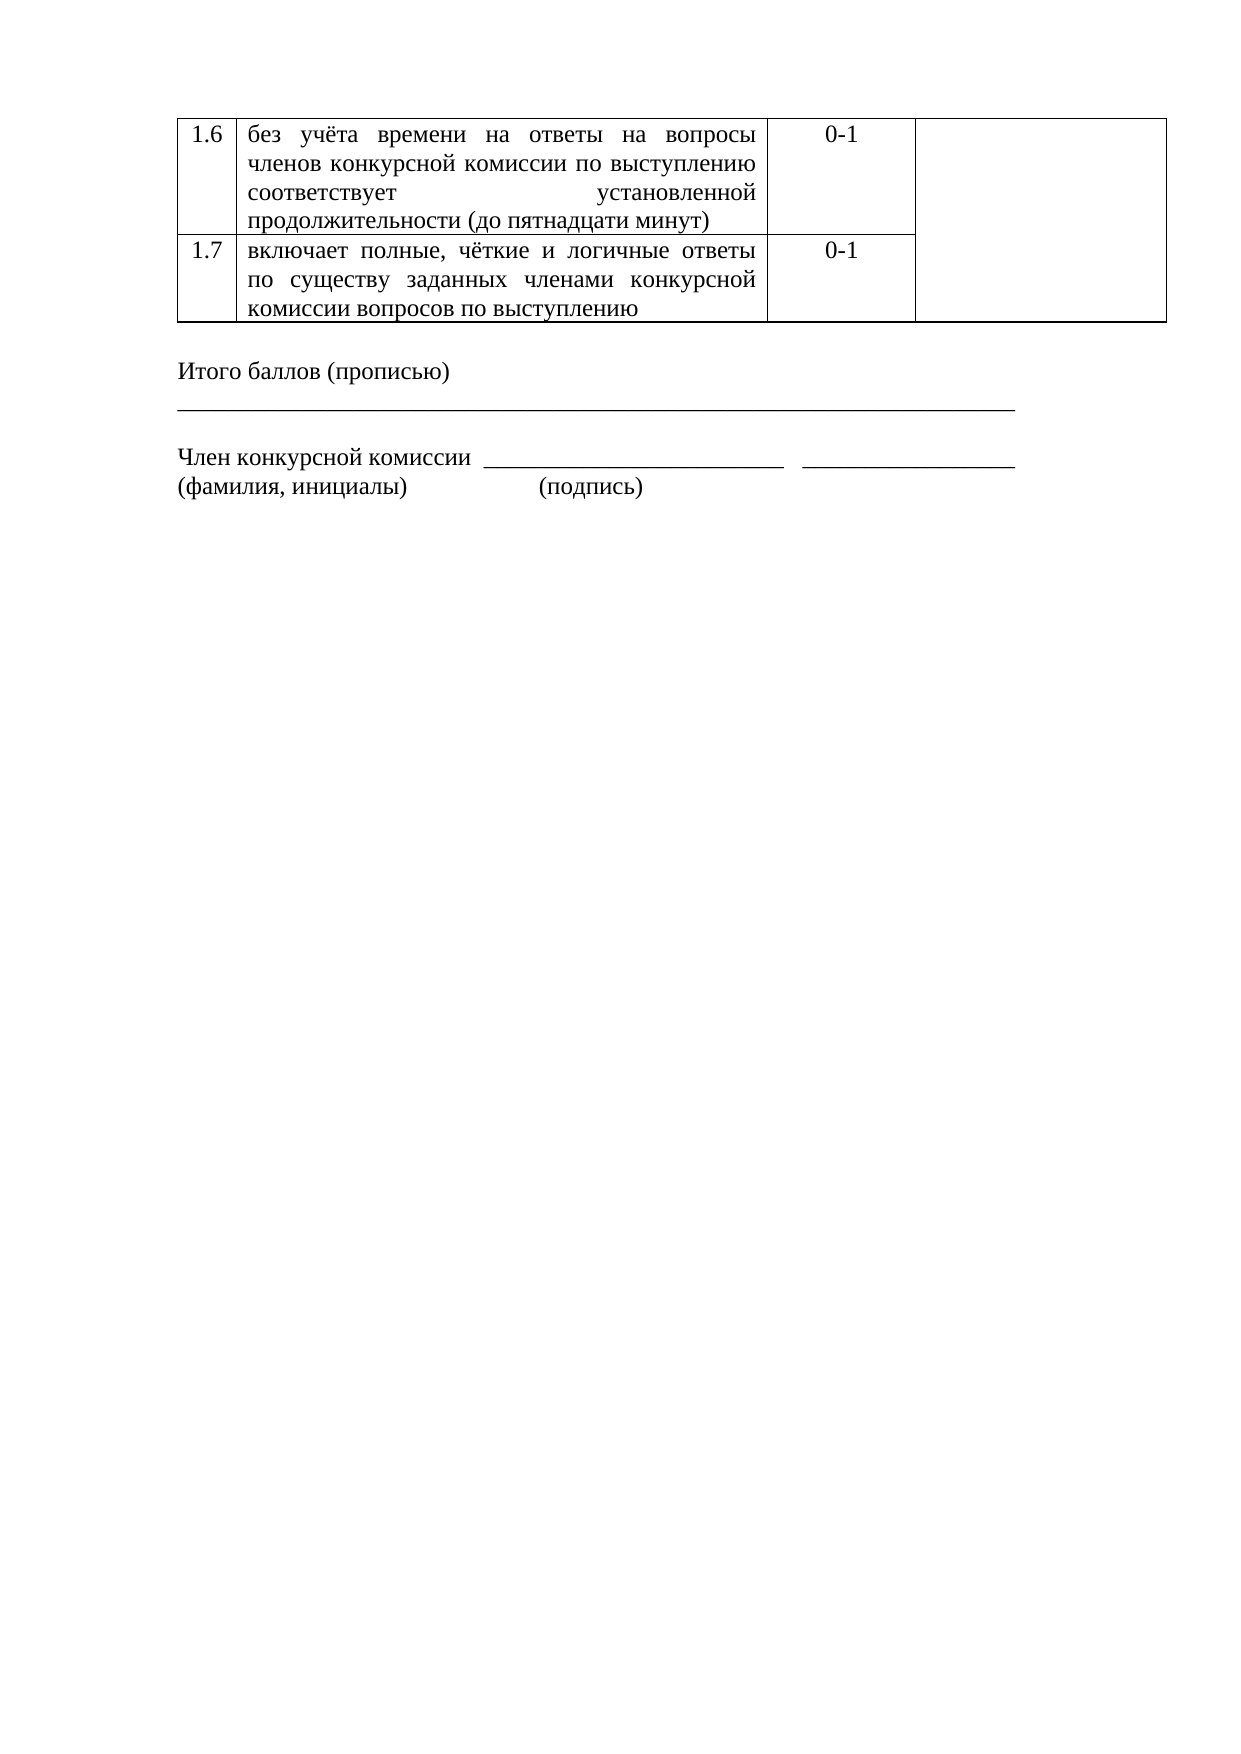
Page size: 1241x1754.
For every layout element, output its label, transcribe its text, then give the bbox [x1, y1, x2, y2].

table_cell без учёта времени на ответы на вопросы членов конкурсной комиссии по выступлению соответствует установленной продолжительности (до пятнадцати минут) [237, 119, 767, 234]
text Итого баллов (прописью) [177, 356, 1152, 385]
table_cell 0-1 [768, 235, 915, 321]
text Член конкурсной комиссии ________________________ _________________ [177, 442, 1152, 471]
table_cell включает полные, чёткие и логичные ответы по существу заданных членами конкурсной комиссии вопросов по выступлению [237, 235, 767, 321]
text ___________________________________________________________________ [177, 385, 1152, 413]
text (фамилия, инициалы) (подпись) [177, 471, 1152, 500]
table_cell 1.7 [178, 235, 236, 321]
table_cell 1.6 [178, 119, 236, 234]
table_cell 0-1 [768, 119, 915, 234]
